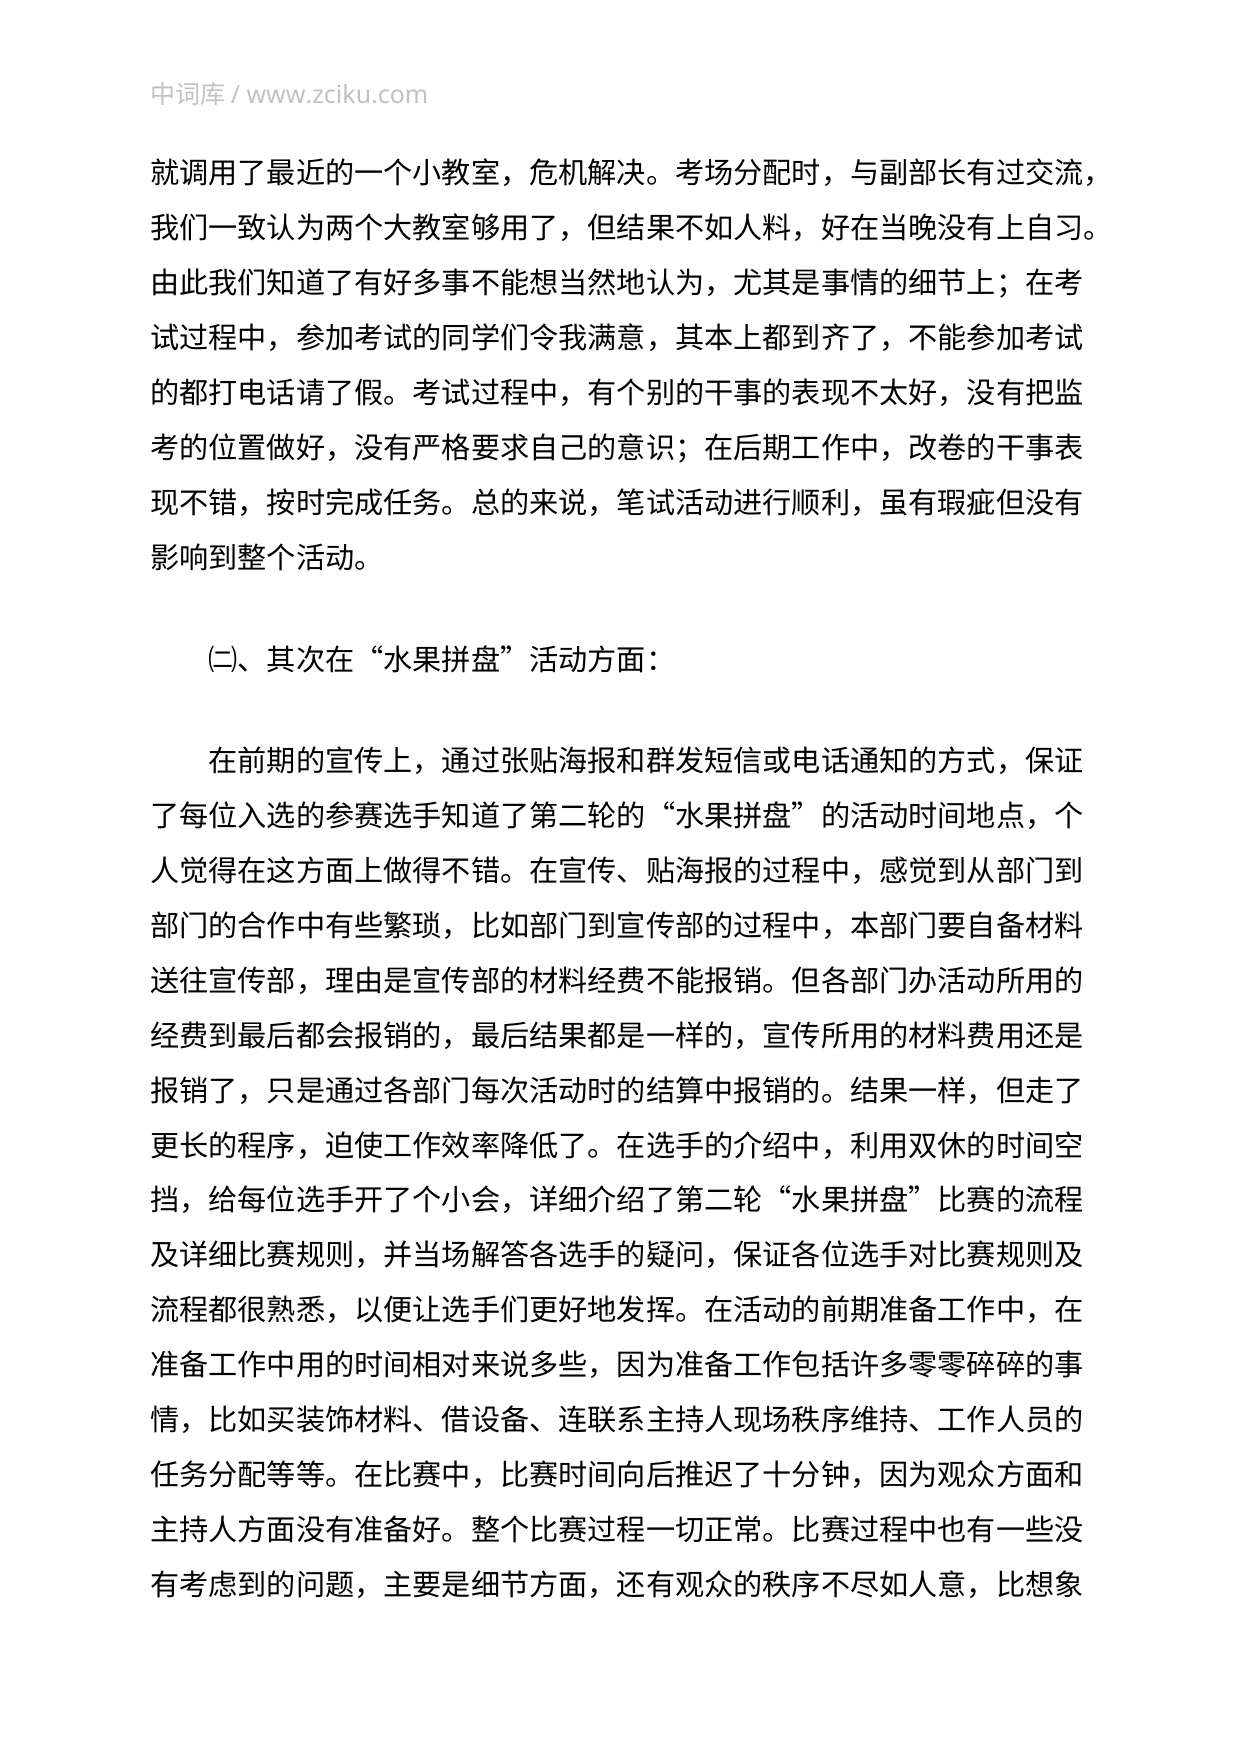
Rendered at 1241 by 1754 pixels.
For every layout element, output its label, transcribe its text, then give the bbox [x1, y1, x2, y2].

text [150, 738, 1090, 1603]
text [150, 150, 1090, 577]
text ㈡、其次在“水果拼盘”活动方面： [150, 636, 1090, 678]
